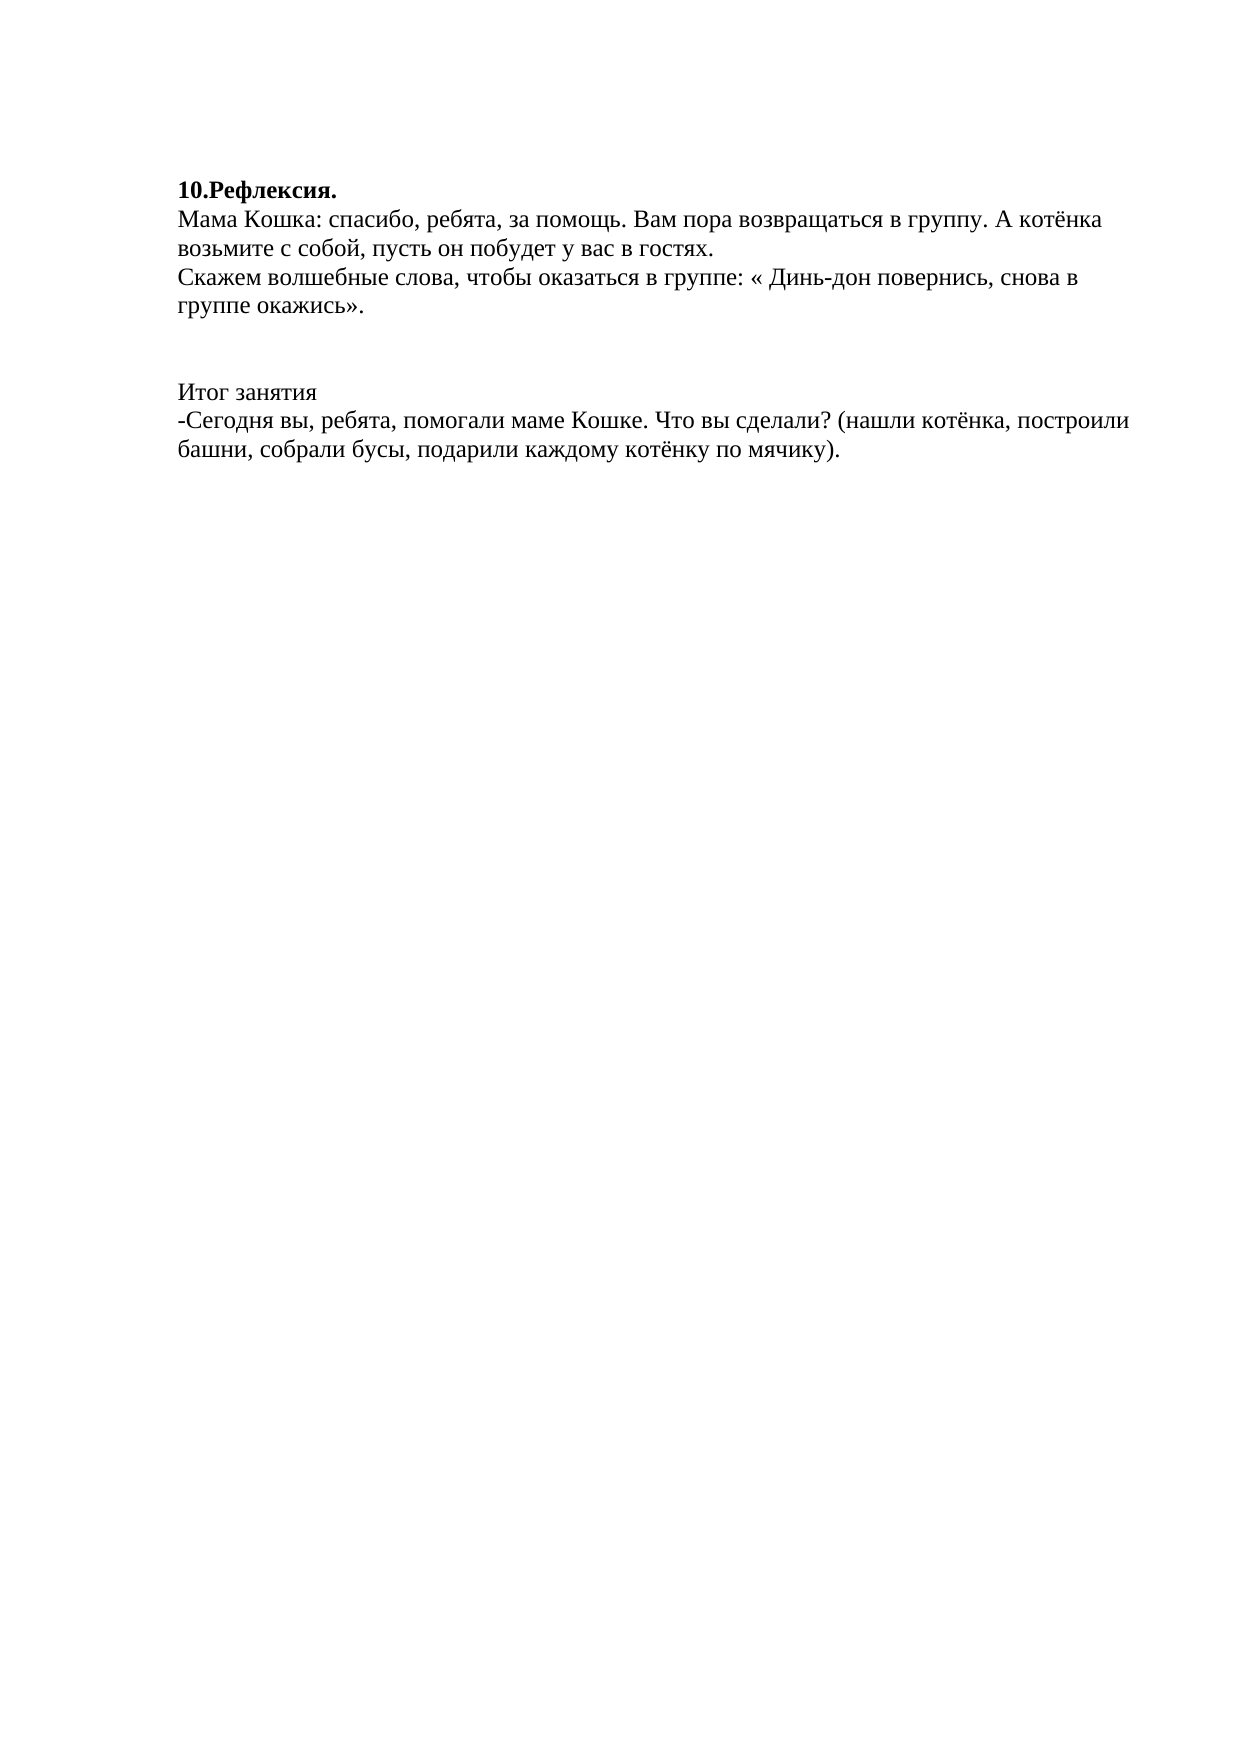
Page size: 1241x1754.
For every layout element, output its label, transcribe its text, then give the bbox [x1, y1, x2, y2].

text Мама Кошка: спасибо, ребята, за помощь. Вам пора возвращаться в группу. А котёнка возьмите с собой, пусть он побудет у вас в гостях. [177, 204, 1152, 262]
text 10.Рефлексия. [177, 176, 1152, 204]
text -Сегодня вы, ребята, помогали маме Кошке. Что вы сделали? (нашли котёнка, построили башни, собрали бусы, подарили каждому котёнку по мячику). [177, 406, 1152, 463]
text Скажем волшебные слова, чтобы оказаться в группе: « Динь-дон повернись, снова в группе окажись». [177, 262, 1152, 319]
text Итог занятия [177, 377, 1152, 406]
